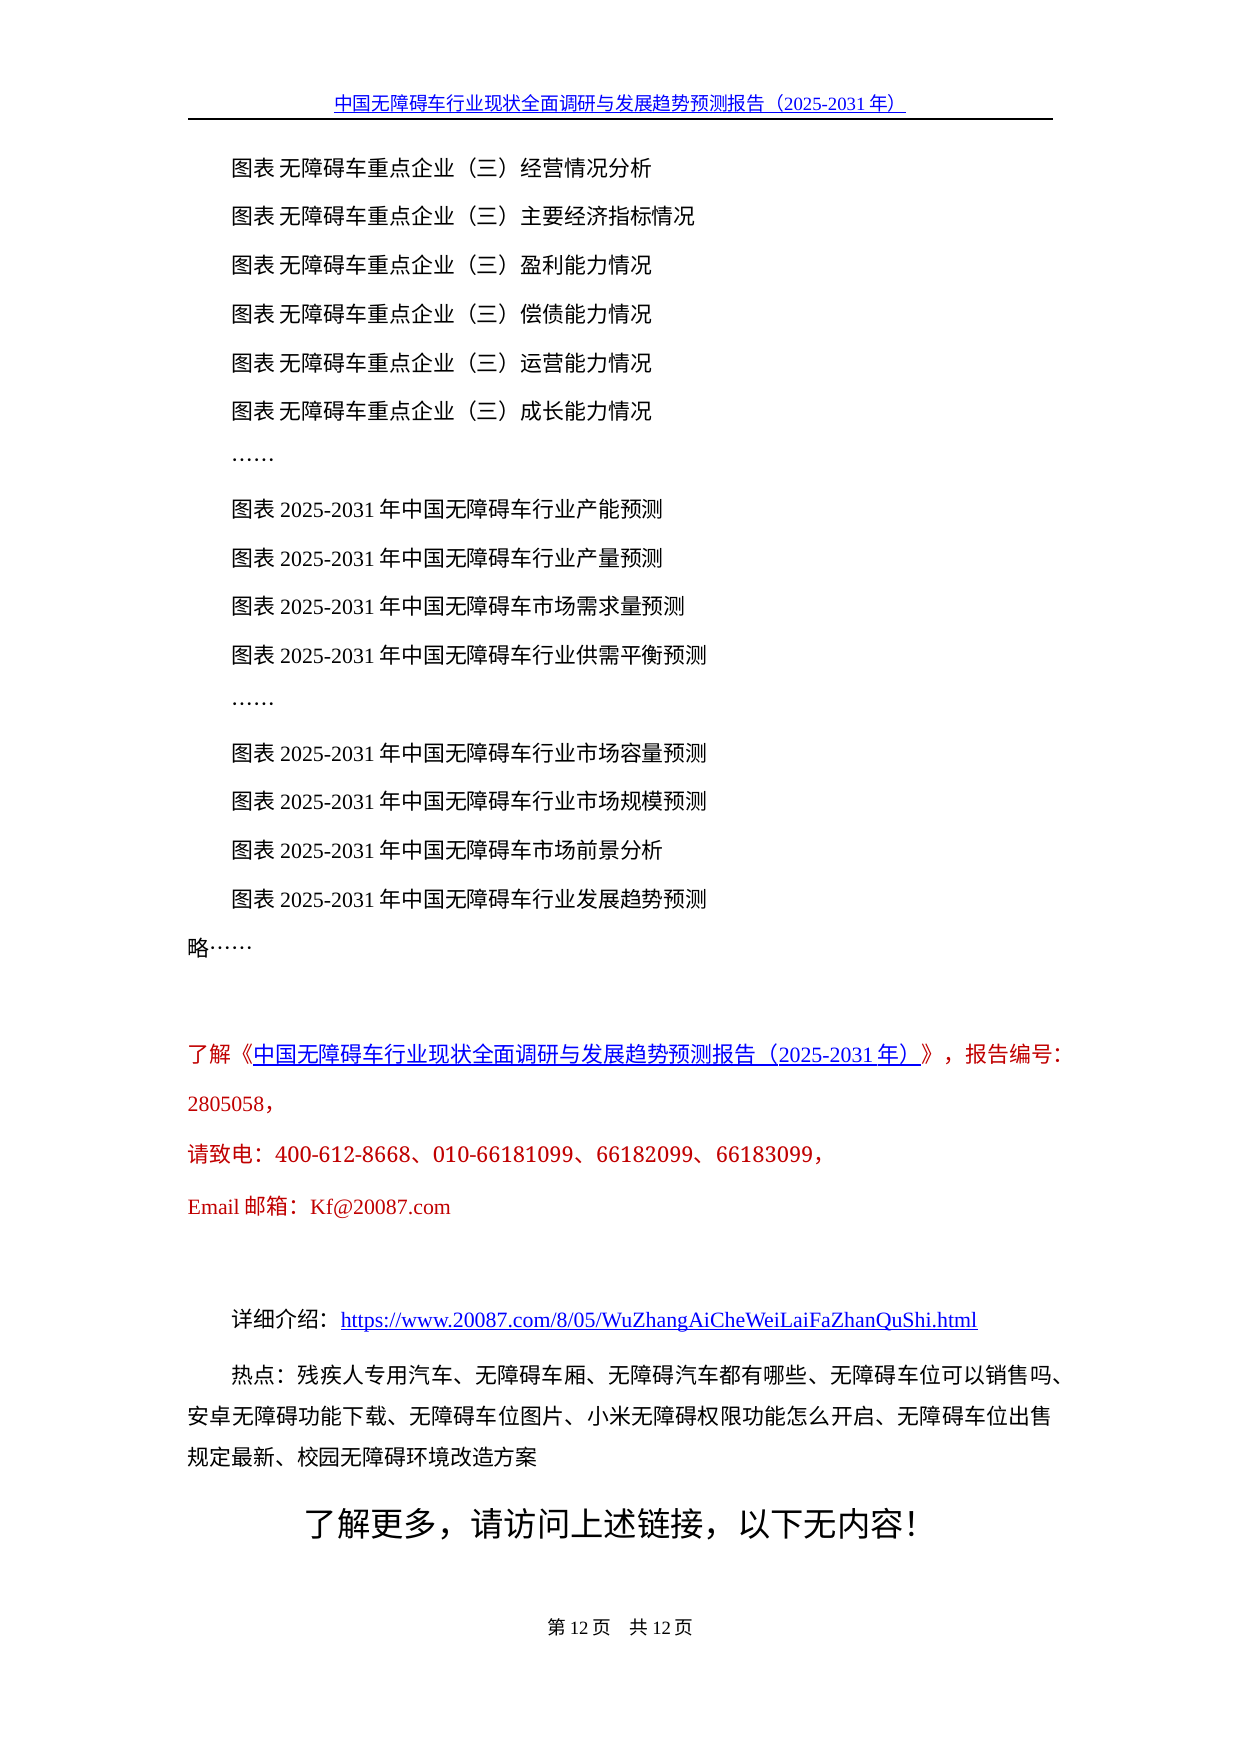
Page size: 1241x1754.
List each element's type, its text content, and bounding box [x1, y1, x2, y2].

text Email邮箱：Kf@20087.com [187, 1188, 1053, 1221]
text 详细介绍：https://www.20087.com/8/05/WuZhangAiCheWeiLaiFaZhanQuShi.html [187, 1301, 1053, 1334]
text 请致电：400-612-8668、010-66181099、66182099、66183099， [187, 1137, 1053, 1169]
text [187, 150, 1053, 963]
text 热点：残疾人专用汽车、无障碍车厢、无障碍汽车都有哪些、无障碍车位可以销售吗、安卓无障碍功能下载、无障碍车位图片、小米无障碍权限功能怎么开启、无障碍车位出售规定最新、校园无障碍环境改造方案 [187, 1358, 1053, 1472]
text 了解《中国无障碍车行业现状全面调研与发展趋势预测报告（2025-2031年）》，报告编号：2805058， [187, 1037, 1053, 1118]
title 了解更多，请访问上述链接，以下无内容！ [187, 1489, 1053, 1554]
